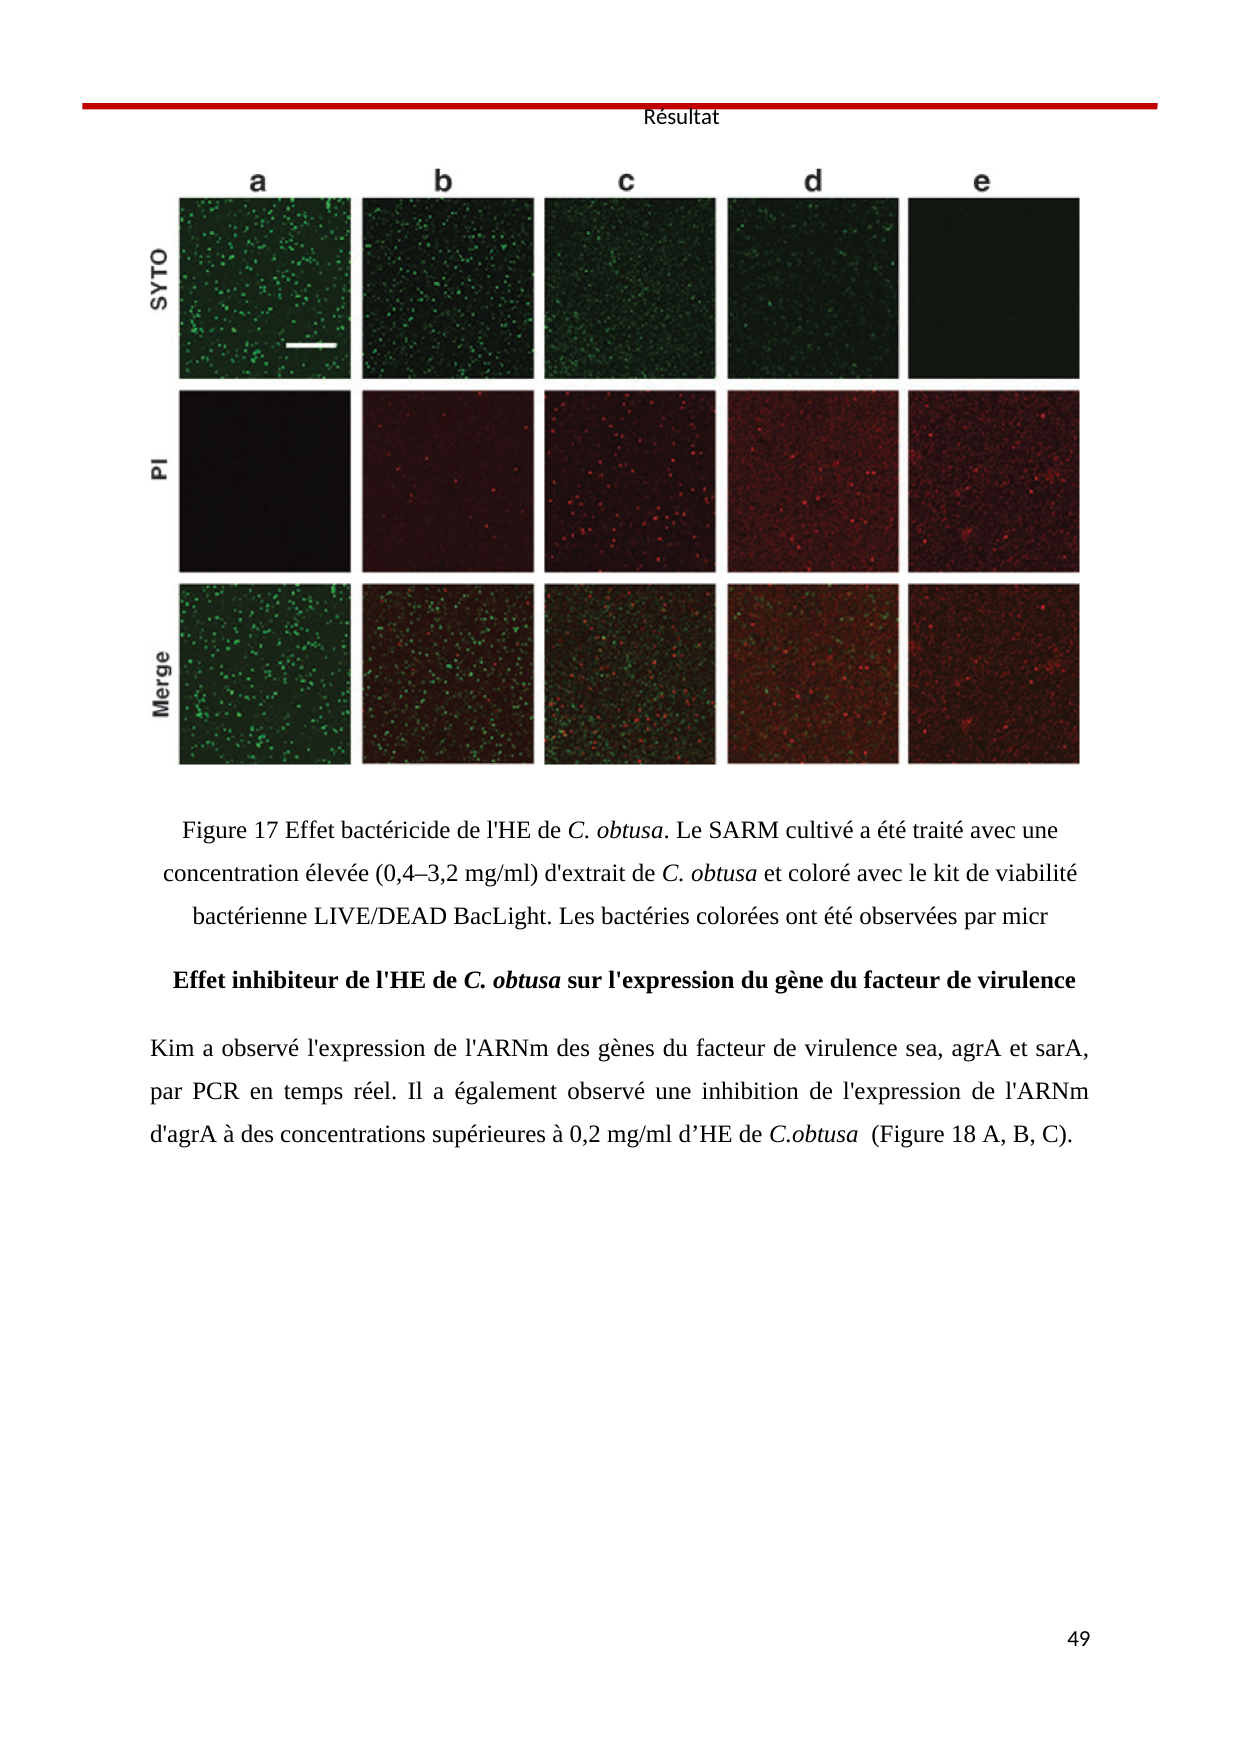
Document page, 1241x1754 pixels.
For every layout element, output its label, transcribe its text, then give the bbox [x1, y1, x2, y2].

picture [150, 150, 1096, 781]
subtitle Effet inhibiteur de l'HE de C. obtusa sur l'expression du gène du facteur de virulence [173, 965, 1090, 994]
text Figure 17 Effet bactéricide de l'HE de C. obtusa. Le SARM cultivé a été traité avec une concentration élevée (0,4–3,2 mg/ml) d'extrait de C. obtusa et coloré avec le kit de viabilité bactérienne LIVE/DEAD BacLight. Les bactéries colorées ont été observées par micr [150, 815, 1090, 930]
text Kim a observé l'expression de l'ARNm des gènes du facteur de virulence sea, agrA et sarA, par PCR en temps réel. Il a également observé une inhibition de l'expression de l'ARNm d'agrA à des concentrations supérieures à 0,2 mg/ml d’HE de C.obtusa (Figure 18 A, B, C). [150, 1033, 1090, 1148]
